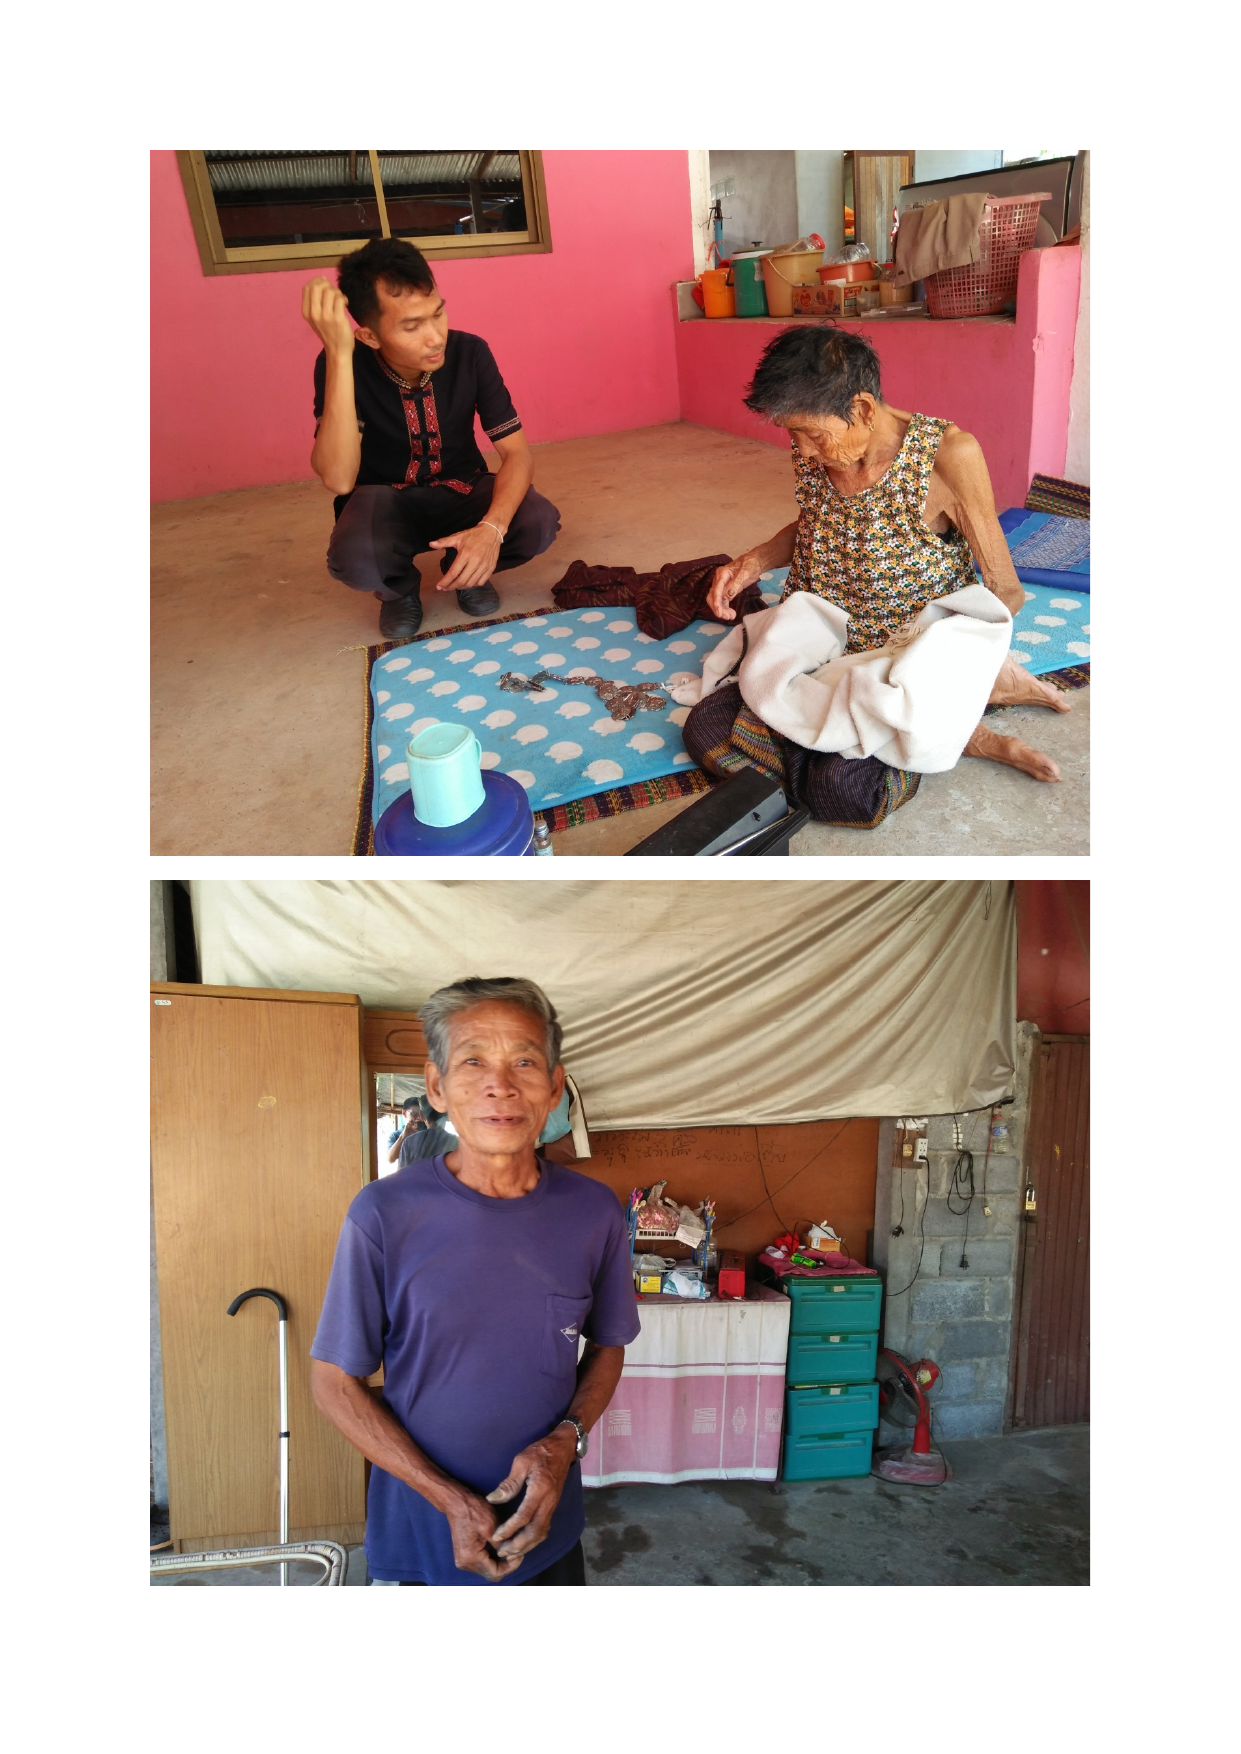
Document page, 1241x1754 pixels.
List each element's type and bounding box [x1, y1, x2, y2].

picture [150, 880, 1091, 1586]
picture [150, 150, 1091, 856]
